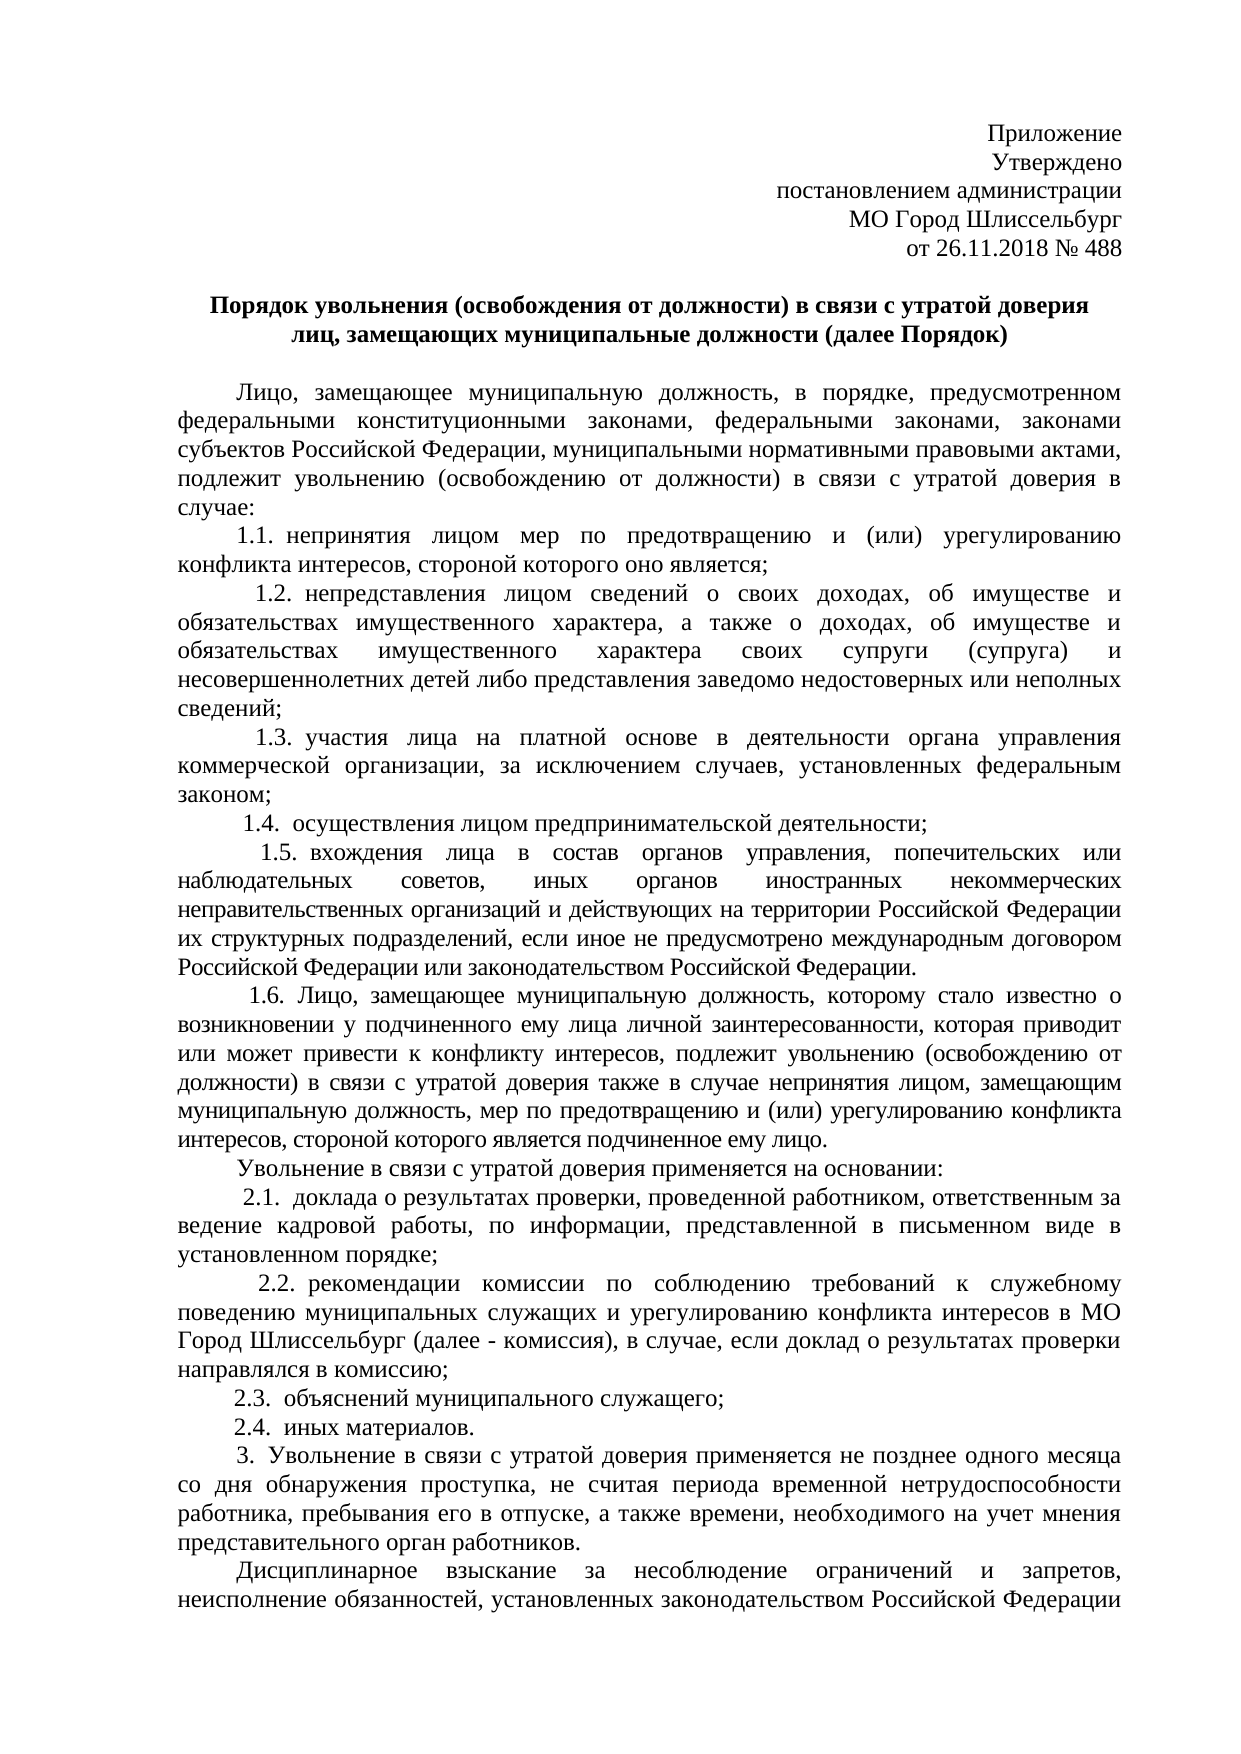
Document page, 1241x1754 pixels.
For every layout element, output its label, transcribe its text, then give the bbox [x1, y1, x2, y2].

text Увольнение в связи с утратой доверия применяется на основании: [177, 1153, 1122, 1182]
text МО Город Шлиссельбург [177, 204, 1122, 233]
text 1.5. вхождения лица в состав органов управления, попечительских или наблюдательных советов, иных органов иностранных некоммерческих неправительственных организаций и действующих на территории Российской Федерации их структурных подразделений, если иное не предусмотрено международным договором Российской Федерации или законодательством Российской Федерации. [177, 837, 1122, 981]
text 2.4. иных материалов. [233, 1412, 1122, 1441]
text от 26.11.2018 № 488 [177, 233, 1122, 262]
text 1.3. участия лица на платной основе в деятельности органа управления коммерческой организации, за исключением случаев, установленных федеральным законом; [177, 722, 1122, 808]
text Утверждено [177, 147, 1122, 176]
text 1.2. непредставления лицом сведений о своих доходах, об имуществе и обязательствах имущественного характера, а также о доходах, об имуществе и обязательствах имущественного характера своих супруги (супруга) и несовершеннолетних детей либо представления заведомо недостоверных или неполных сведений; [177, 578, 1122, 722]
text 2.1. доклада о результатах проверки, проведенной работником, ответственным за ведение кадровой работы, по информации, представленной в письменном виде в установленном порядке; [177, 1182, 1122, 1268]
text 1.4. осуществления лицом предпринимательской деятельности; [177, 808, 1122, 837]
text 3. Увольнение в связи с утратой доверия применяется не позднее одного месяца со дня обнаружения проступка, не считая периода временной нетрудоспособности работника, пребывания его в отпуске, а также времени, необходимого на учет мнения представительного орган работников. [177, 1441, 1122, 1556]
text 1.1. непринятия лицом мер по предотвращению и (или) урегулированию конфликта интересов, стороной которого оно является; [177, 521, 1122, 578]
text Лицо, замещающее муниципальную должность, в порядке, предусмотренном федеральными конституционными законами, федеральными законами, законами субъектов Российской Федерации, муниципальными нормативными правовыми актами, подлежит увольнению (освобождению от должности) в связи с утратой доверия в случае: [177, 377, 1122, 521]
text постановлением администрации [177, 176, 1122, 204]
text Приложение [177, 118, 1122, 147]
text 2.2. рекомендации комиссии по соблюдению требований к служебному поведению муниципальных служащих и урегулированию конфликта интересов в МО Город Шлиссельбург (далее - комиссия), в случае, если доклад о результатах проверки направлялся в комиссию; [177, 1268, 1122, 1383]
text 2.3. объяснений муниципального служащего; [177, 1383, 1122, 1412]
text Порядок увольнения (освобождения от должности) в связи с утратой доверия [177, 291, 1122, 319]
text 1.6. Лицо, замещающее муниципальную должность, которому стало известно о возникновении у подчиненного ему лица личной заинтересованности, которая приводит или может привести к конфликту интересов, подлежит увольнению (освобождению от должности) в связи с утратой доверия также в случае непринятия лицом, замещающим муниципальную должность, мер по предотвращению и (или) урегулированию конфликта интересов, стороной которого является подчиненное ему лицо. [177, 981, 1122, 1153]
text лиц, замещающих муниципальные должности (далее Порядок) [177, 319, 1122, 348]
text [177, 1556, 1122, 1613]
